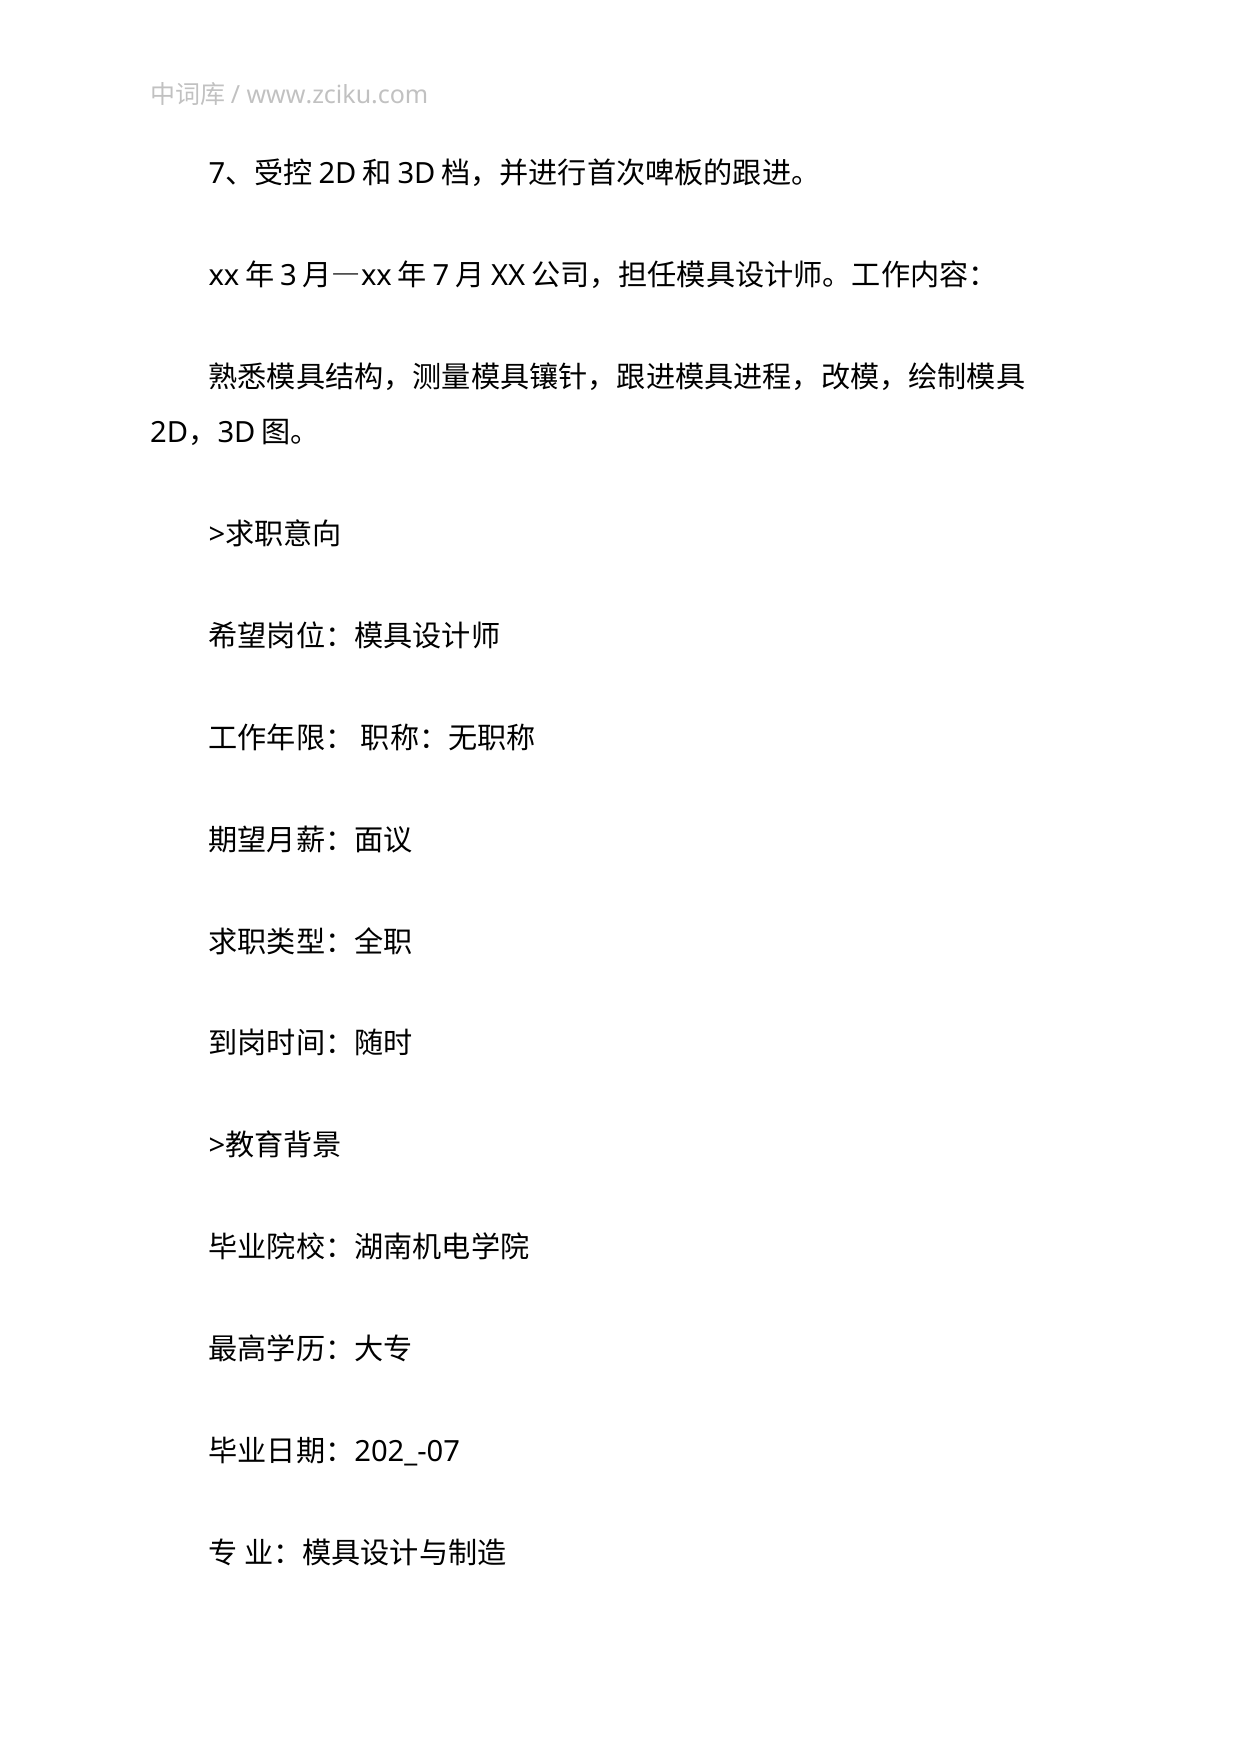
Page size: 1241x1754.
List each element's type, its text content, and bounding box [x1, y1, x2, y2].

text 毕业院校：湖南机电学院 [150, 1224, 1090, 1266]
text 最高学历：大专 [150, 1325, 1090, 1368]
text 到岗时间：随时 [150, 1020, 1090, 1062]
text 求职类型：全职 [150, 918, 1090, 960]
text 希望岗位：模具设计师 [150, 613, 1090, 655]
text 毕业日期：202_-07 [150, 1427, 1090, 1469]
text >教育背景 [150, 1122, 1090, 1164]
text 7、受控2D和3D档，并进行首次啤板的跟进。 [150, 150, 1090, 192]
text xx年3月—xx年7月 XX公司，担任模具设计师。工作内容： [150, 252, 1090, 294]
text 工作年限： 职称：无职称 [150, 714, 1090, 757]
text 期望月薪：面议 [150, 816, 1090, 859]
text 熟悉模具结构，测量模具镶针，跟进模具进程，改模，绘制模具2D，3D图。 [150, 354, 1090, 451]
text >求职意向 [150, 511, 1090, 553]
text 专 业：模具设计与制造 [150, 1529, 1090, 1571]
